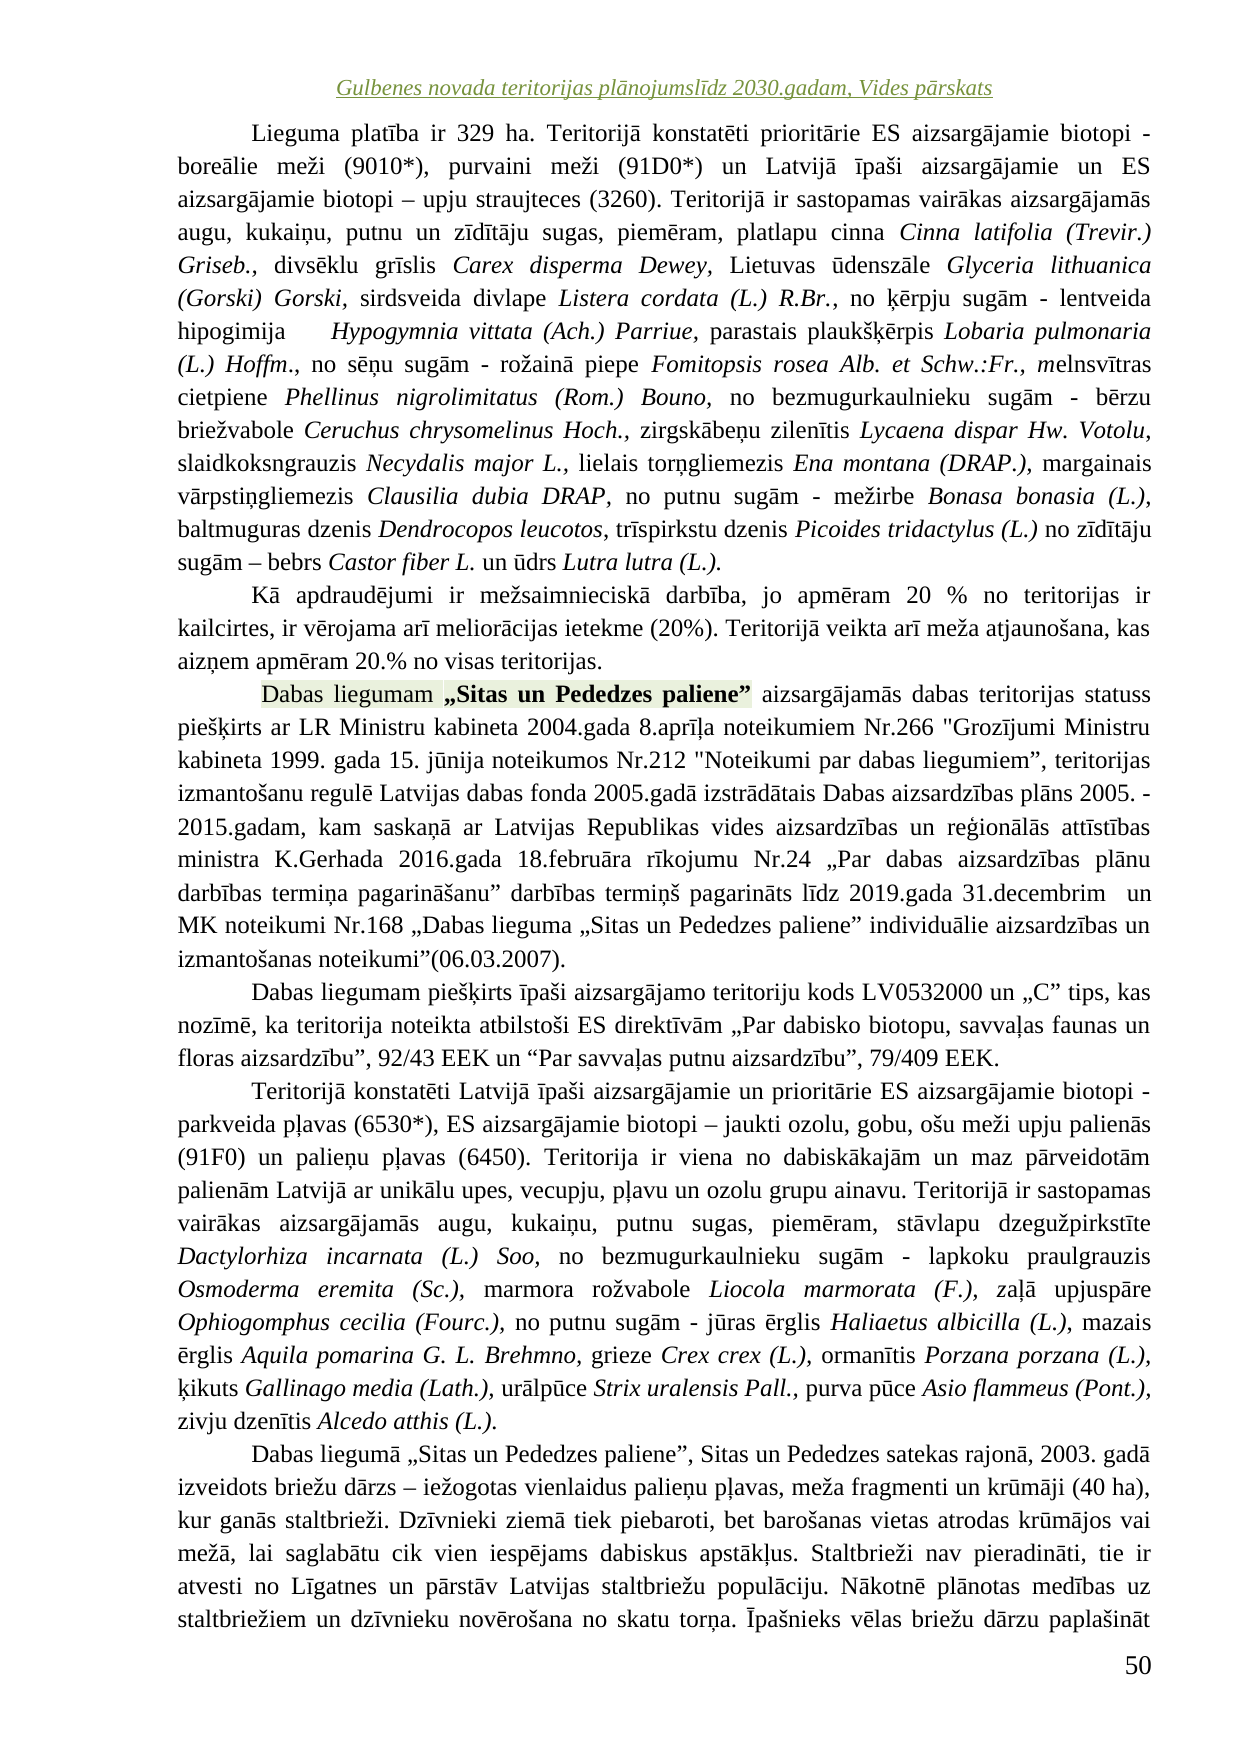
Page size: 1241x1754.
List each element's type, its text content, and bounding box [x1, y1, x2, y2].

text Kā apdraudējumi ir mežsaimnieciskā darbība, jo apmēram 20 % no teritorijas ir kailcirtes, ir vērojama arī meliorācijas ietekme (20%). Teritorijā veikta arī meža atjaunošana, kas aizņem apmēram 20.% no visas teritorijas. [177, 580, 1152, 675]
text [177, 1439, 1152, 1633]
text Teritorijā konstatēti Latvijā īpaši aizsargājamie un prioritārie ES aizsargājamie biotopi - parkveida pļavas (6530*), ES aizsargājamie biotopi – jaukti ozolu, gobu, ošu meži upju palienās (91F0) un palieņu pļavas (6450). Teritorija ir viena no dabiskākajām un maz pārveidotām palienām Latvijā ar unikālu upes, vecupju, pļavu un ozolu grupu ainavu. Teritorijā ir sastopamas vairākas aizsargājamās augu, kukaiņu, putnu sugas, piemēram, stāvlapu dzegužpirkstīte Dactylorhiza incarnata (L.) Soo, no bezmugurkaulnieku sugām - lapkoku praulgrauzis Osmoderma eremita (Sc.), marmora rožvabole Liocola marmorata (F.), zaļā upjuspāre Ophiogomphus cecilia (Fourc.), no putnu sugām - jūras ērglis Haliaetus albicilla (L.), mazais ērglis Aquila pomarina G. L. Brehmno, grieze Crex crex (L.), ormanītis Porzana porzana (L.), ķikuts Gallinago media (Lath.), urālpūce Strix uralensis Pall., purva pūce Asio flammeus (Pont.), zivju dzenītis Alcedo atthis (L.). [177, 1076, 1152, 1435]
text Dabas liegumam piešķirts īpaši aizsargājamo teritoriju kods LV0532000 un „C” tips, kas nozīmē, ka teritorija noteikta atbilstoši ES direktīvām „Par dabisko biotopu, savvaļas faunas un floras aizsardzību”, 92/43 EEK un “Par savvaļas putnu aizsardzību”, 79/409 EEK. [177, 977, 1152, 1071]
text Dabas liegumam „Sitas un Pededzes paliene” aizsargājamās dabas teritorijas statuss piešķirts ar LR Ministru kabineta 2004.gada 8.aprīļa noteikumiem Nr.266 "Grozījumi Ministru kabineta 1999. gada 15. jūnija noteikumos Nr.212 "Noteikumi par dabas liegumiem”, teritorijas izmantošanu regulē Latvijas dabas fonda 2005.gadā izstrādātais Dabas aizsardzības plāns 2005. - 2015.gadam, kam saskaņā ar Latvijas Republikas vides aizsardzības un reģionālās attīstības ministra K.Gerhada 2016.gada 18.februāra rīkojumu Nr.24 „Par dabas aizsardzības plānu darbības termiņa pagarināšanu” darbības termiņš pagarināts līdz 2019.gada 31.decembrim un MK noteikumi Nr.168 „Dabas lieguma „Sitas un Pededzes paliene” individuālie aizsardzības un izmantošanas noteikumi”(06.03.2007). [177, 679, 1152, 972]
text Lieguma platība ir 329 ha. Teritorijā konstatēti prioritārie ES aizsargājamie biotopi - boreālie meži (9010*), purvaini meži (91D0*) un Latvijā īpaši aizsargājamie un ES aizsargājamie biotopi – upju straujteces (3260). Teritorijā ir sastopamas vairākas aizsargājamās augu, kukaiņu, putnu un zīdītāju sugas, piemēram, platlapu cinna Cinna latifolia (Trevir.) Griseb., divsēklu grīslis Carex disperma Dewey, Lietuvas ūdenszāle Glyceria lithuanica (Gorski) Gorski, sirdsveida divlape Listera cordata (L.) R.Br., no ķērpju sugām - lentveida hipogimija Hypogymnia vittata (Ach.) Parriue, parastais plaukšķērpis Lobaria pulmonaria (L.) Hoffm., no sēņu sugām - rožainā piepe Fomitopsis rosea Alb. et Schw.:Fr., melnsvītras cietpiene Phellinus nigrolimitatus (Rom.) Bouno, no bezmugurkaulnieku sugām - bērzu briežvabole Ceruchus chrysomelinus Hoch., zirgskābeņu zilenītis Lycaena dispar Hw. Vоtolu, slaidkoksngrauzis Necydalis major L., lielais torņgliemezis Ena montana (DRAP.), margainais vārpstiņgliemezis Clausilia dubia DRAP, no putnu sugām - mežirbe Bonasa bonasia (L.), baltmuguras dzenis Dendrocopos leucotos, trīspirkstu dzenis Picoides tridactylus (L.) no zīdītāju sugām – bebrs Castor fiber L. un ūdrs Lutra lutra (L.). [177, 118, 1152, 576]
